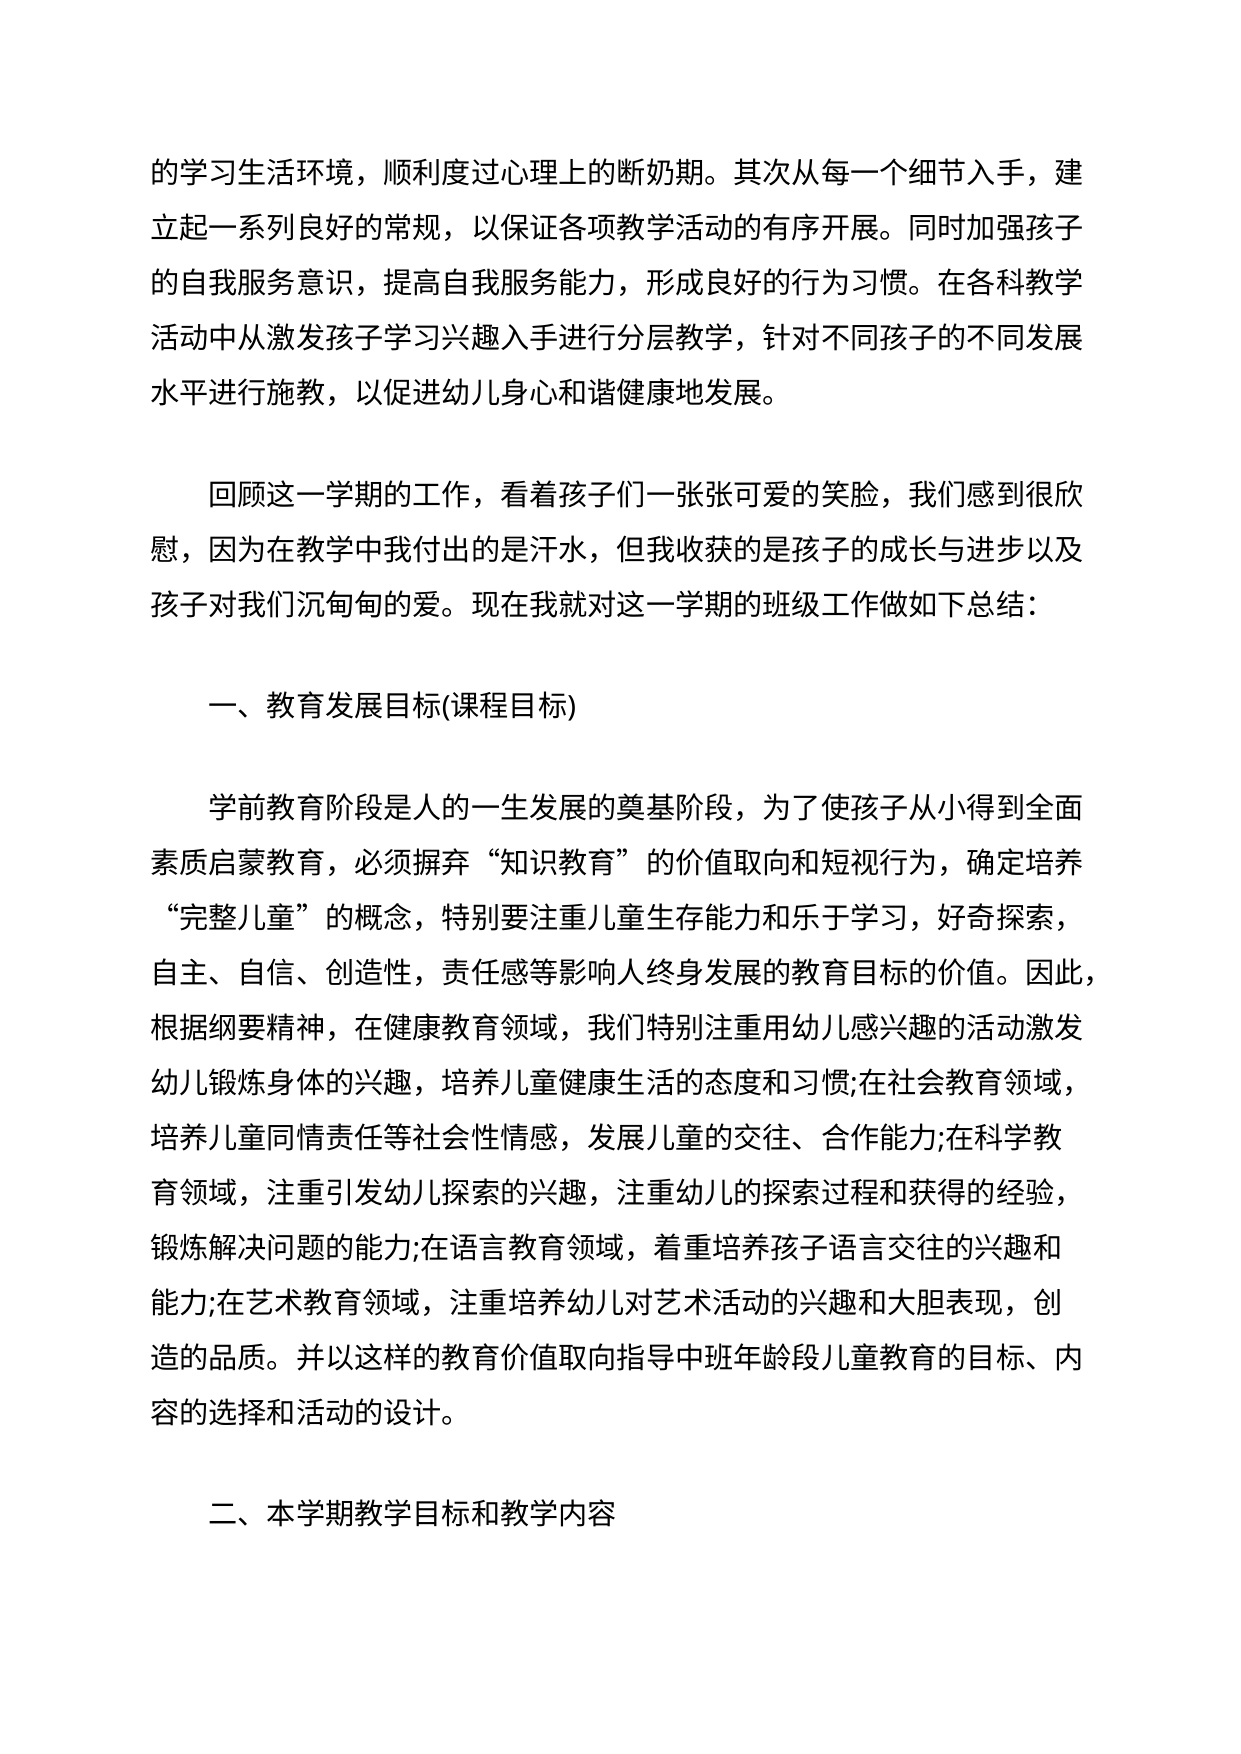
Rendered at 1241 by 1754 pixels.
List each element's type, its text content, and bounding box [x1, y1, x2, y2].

text 一、教育发展目标(课程目标) [150, 683, 1090, 725]
text 学前教育阶段是人的一生发展的奠基阶段，为了使孩子从小得到全面素质启蒙教育，必须摒弃“知识教育”的价值取向和短视行为，确定培养“完整儿童”的概念，特别要注重儿童生存能力和乐于学习，好奇探索，自主、自信、创造性，责任感等影响人终身发展的教育目标的价值。因此，根据纲要精神，在健康教育领域，我们特别注重用幼儿感兴趣的活动激发幼儿锻炼身体的兴趣，培养儿童健康生活的态度和习惯;在社会教育领域，培养儿童同情责任等社会性情感，发展儿童的交往、合作能力;在科学教育领域，注重引发幼儿探索的兴趣，注重幼儿的探索过程和获得的经验，锻炼解决问题的能力;在语言教育领域，着重培养孩子语言交往的兴趣和能力;在艺术教育领域，注重培养幼儿对艺术活动的兴趣和大胆表现，创造的品质。并以这样的教育价值取向指导中班年龄段儿童教育的目标、内容的选择和活动的设计。 [150, 785, 1090, 1431]
text 回顾这一学期的工作，看着孩子们一张张可爱的笑脸，我们感到很欣慰，因为在教学中我付出的是汗水，但我收获的是孩子的成长与进步以及孩子对我们沉甸甸的爱。现在我就对这一学期的班级工作做如下总结： [150, 471, 1090, 623]
text 二、本学期教学目标和教学内容 [150, 1491, 1090, 1533]
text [150, 150, 1090, 412]
